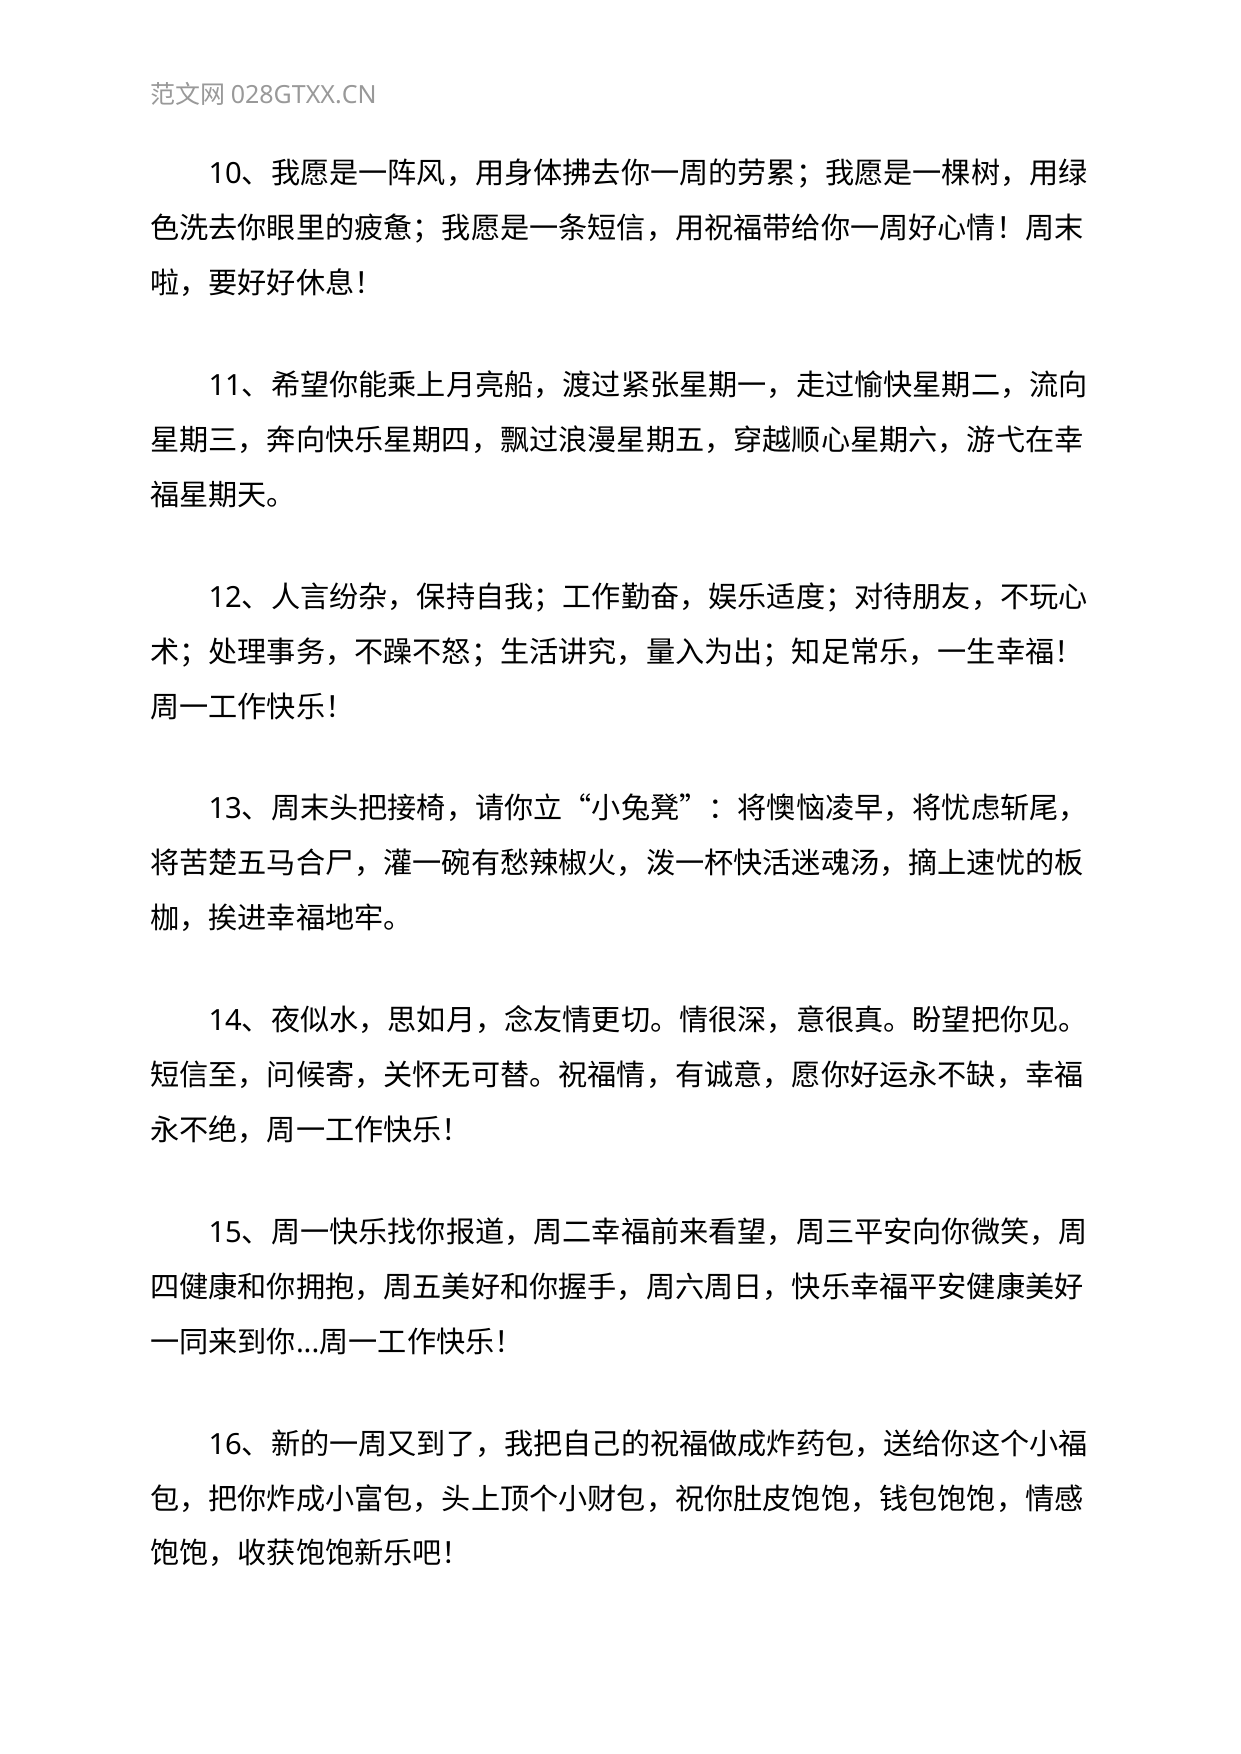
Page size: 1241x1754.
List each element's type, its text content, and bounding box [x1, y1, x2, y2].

text 14、夜似水，思如月，念友情更切。情很深，意很真。盼望把你见。短信至，问候寄，关怀无可替。祝福情，有诚意，愿你好运永不缺，幸福永不绝，周一工作快乐！ [150, 997, 1090, 1149]
text 13、周末头把接椅，请你立“小兔凳”：将懊恼凌早，将忧虑斩尾，将苦楚五马合尸，灌一碗有愁辣椒火，泼一杯快活迷魂汤，摘上速忧的板枷，挨进幸福地牢。 [150, 785, 1090, 937]
text 16、新的一周又到了，我把自己的祝福做成炸药包，送给你这个小福包，把你炸成小富包，头上顶个小财包，祝你肚皮饱饱，钱包饱饱，情感饱饱，收获饱饱新乐吧！ [150, 1420, 1090, 1572]
text 15、周一快乐找你报道，周二幸福前来看望，周三平安向你微笑，周四健康和你拥抱，周五美好和你握手，周六周日，快乐幸福平安健康美好一同来到你...周一工作快乐！ [150, 1208, 1090, 1361]
text 12、人言纷杂，保持自我；工作勤奋，娱乐适度；对待朋友，不玩心术；处理事务，不躁不怒；生活讲究，量入为出；知足常乐，一生幸福！周一工作快乐！ [150, 573, 1090, 726]
text 10、我愿是一阵风，用身体拂去你一周的劳累；我愿是一棵树，用绿色洗去你眼里的疲惫；我愿是一条短信，用祝福带给你一周好心情！周末啦，要好好休息！ [150, 150, 1090, 302]
text 11、希望你能乘上月亮船，渡过紧张星期一，走过愉快星期二，流向星期三，奔向快乐星期四，飘过浪漫星期五，穿越顺心星期六，游弋在幸福星期天。 [150, 362, 1090, 514]
